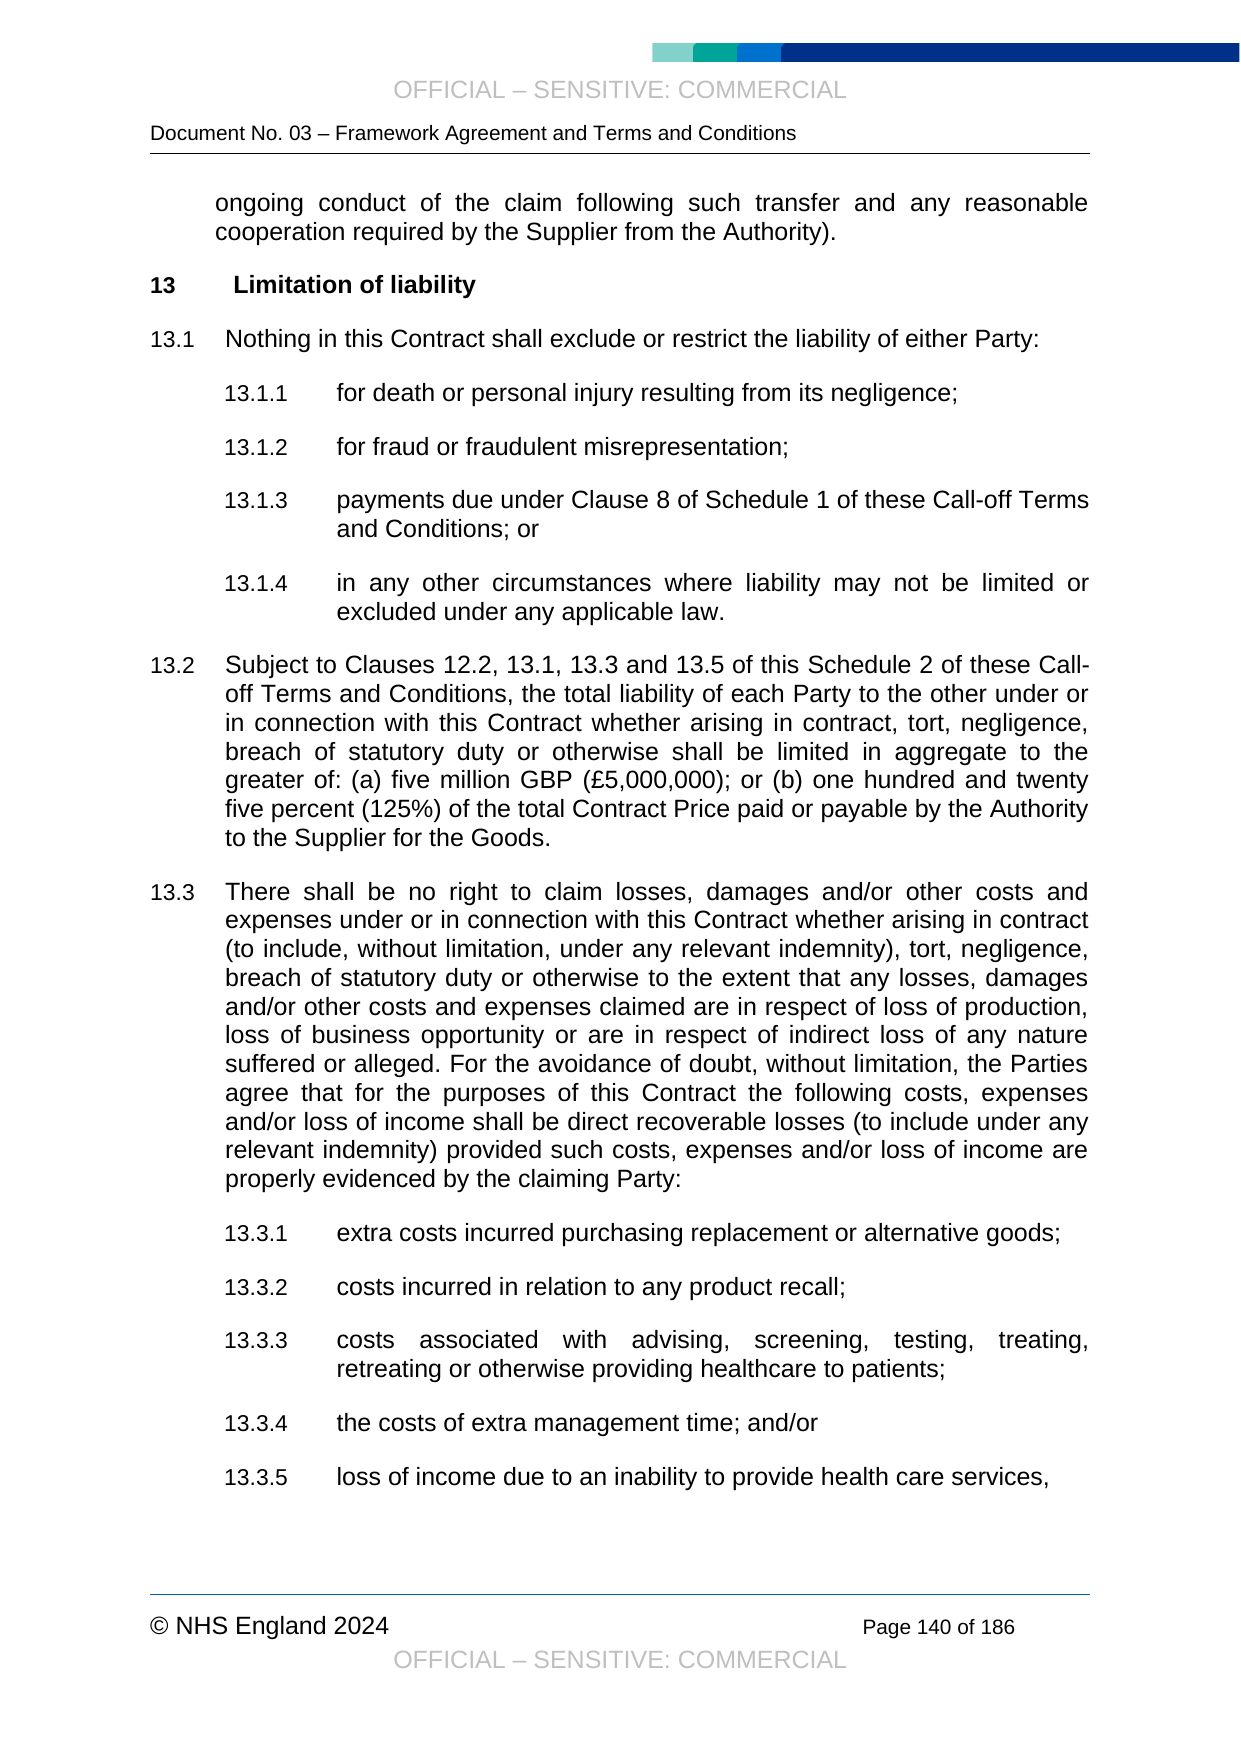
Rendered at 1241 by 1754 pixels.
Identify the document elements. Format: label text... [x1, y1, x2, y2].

subtitle There shall be no right to claim losses, damages and/or other costs and expenses under or in connection with this Contract whether arising in contract (to include, without limitation, under any relevant indemnity), tort, negligence, breach of statutory duty or otherwise to the extent that any losses, damages and/or other costs and expenses claimed are in respect of loss of production, loss of business opportunity or are in respect of indirect loss of any nature suffered or alleged. For the avoidance of doubt, without limitation, the Parties agree that for the purposes of this Contract the following costs, expenses and/or loss of income shall be direct recoverable losses (to include under any relevant indemnity) provided such costs, expenses and/or loss of income are properly evidenced by the claiming Party: [150, 877, 1090, 1193]
subtitle for fraud or fraudulent misrepresentation; [224, 432, 1090, 460]
subtitle Subject to Clauses 12.2, 13.1, 13.3 and 13.5 of this Schedule 2 of these Call-off Terms and Conditions, the total liability of each Party to the other under or in connection with this Contract whether arising in contract, tort, negligence, breach of statutory duty or otherwise shall be limited in aggregate to the greater of: (a) five million GBP (£5,000,000); or (b) one hundred and twenty five percent (125%) of the total Contract Price paid or payable by the Authority to the Supplier for the Goods. [150, 650, 1090, 852]
subtitle the costs of extra management time; and/or [224, 1408, 1090, 1437]
subtitle loss of income due to an inability to provide health care services, [224, 1462, 1090, 1490]
subtitle costs associated with advising, screening, testing, treating, retreating or otherwise providing healthcare to patients; [224, 1325, 1090, 1383]
subtitle costs incurred in relation to any product recall; [224, 1272, 1090, 1300]
subtitle for death or personal injury resulting from its negligence; [224, 378, 1090, 407]
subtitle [215, 188, 1090, 245]
subtitle Limitation of liability [150, 270, 1090, 299]
subtitle Nothing in this Contract shall exclude or restrict the liability of either Party: [150, 324, 1090, 353]
subtitle in any other circumstances where liability may not be limited or excluded under any applicable law. [224, 568, 1090, 625]
subtitle extra costs incurred purchasing replacement or alternative goods; [224, 1218, 1090, 1247]
subtitle payments due under Clause 8 of Schedule 1 of these Call-off Terms and Conditions; or [224, 485, 1090, 543]
